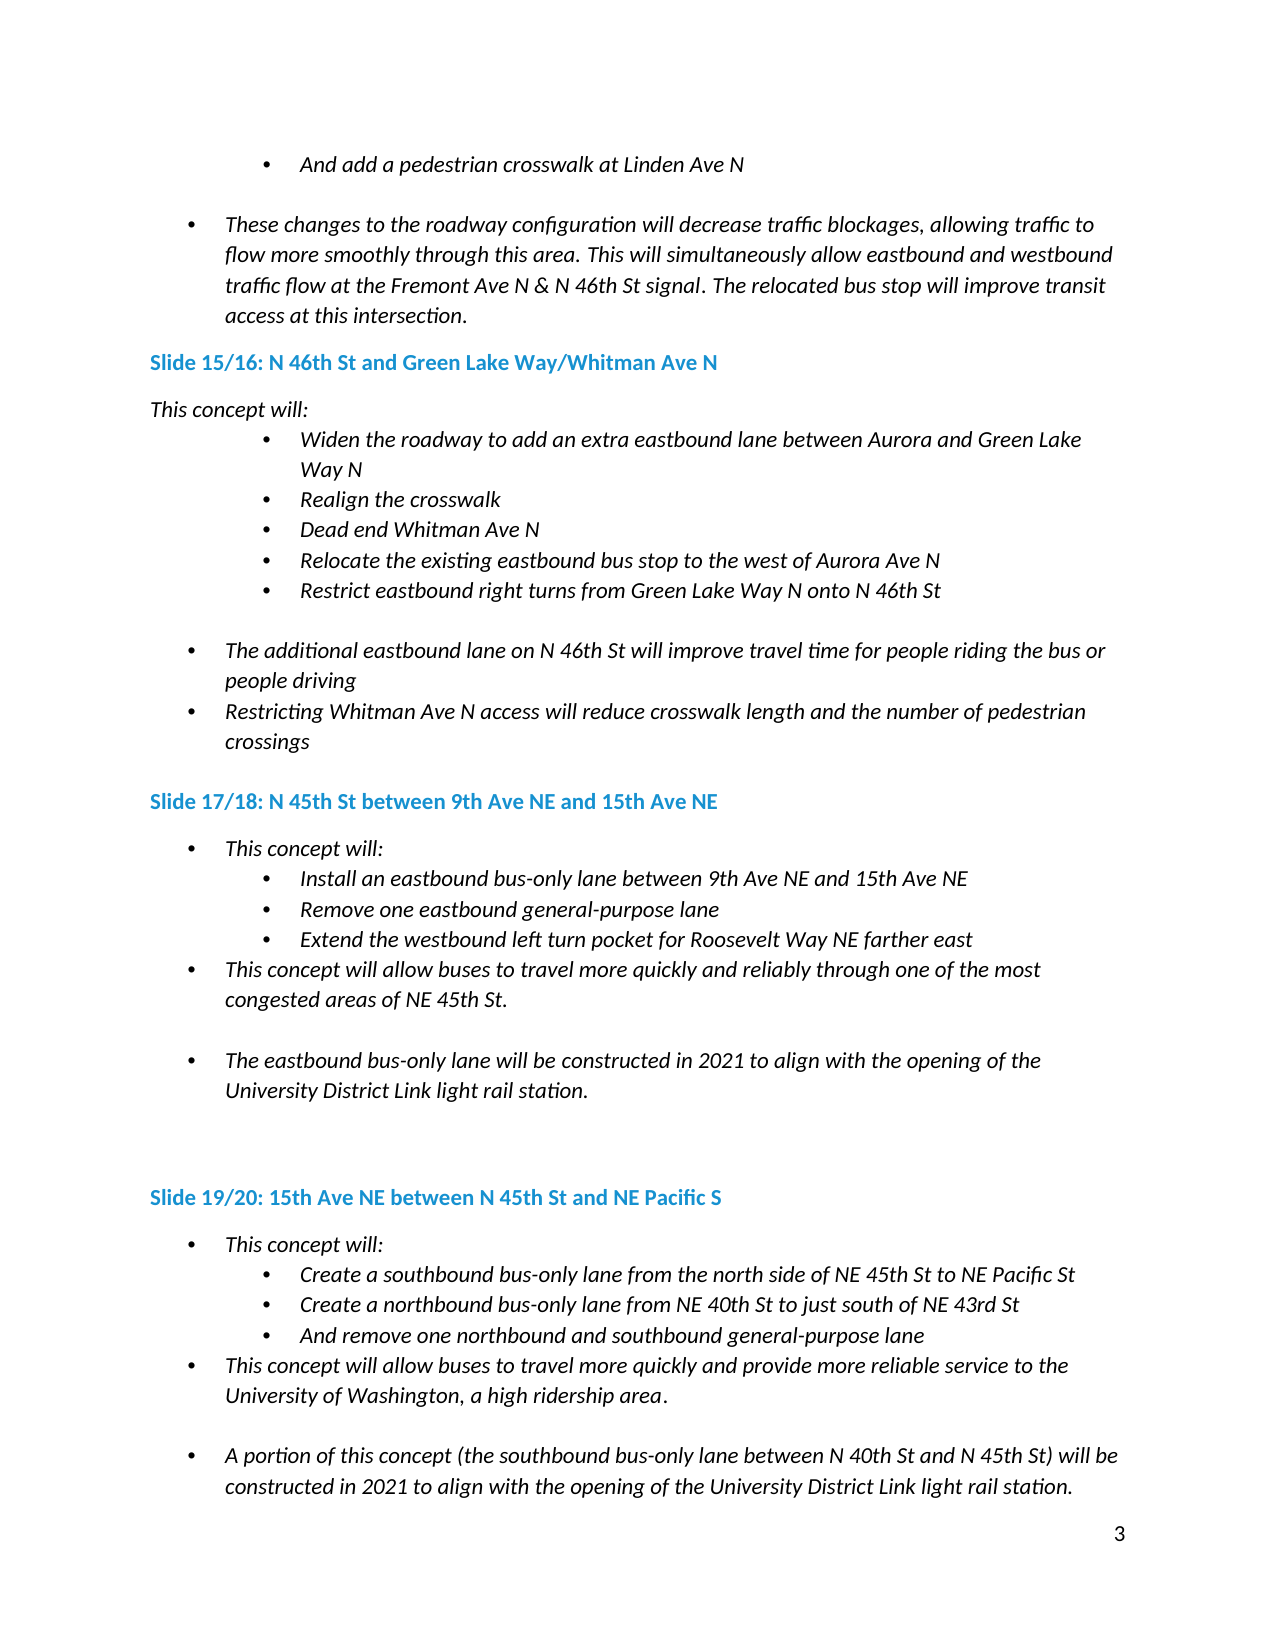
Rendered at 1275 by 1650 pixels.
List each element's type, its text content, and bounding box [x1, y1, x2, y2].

list This concept will: [187, 834, 1125, 862]
text Slide 15/16: N 46th St and Green Lake Way/Whitman Ave N [150, 348, 1125, 376]
list And remove one northbound and southbound general-purpose lane [262, 1321, 1125, 1349]
list Realign the crosswalk [262, 485, 1125, 513]
text Slide 19/20: 15th Ave NE between N 45th St and NE Pacific S [150, 1183, 1125, 1211]
list These changes to the roadway configuration will decrease traffic blockages, allowing traffic to flow more smoothly through this area. This will simultaneously allow eastbound and westbound traffic flow at the Fremont Ave N & N 46th St signal. The relocated bus stop will improve transit access at this intersection. [187, 210, 1125, 329]
text Slide 17/18: N 45th St between 9th Ave NE and 15th Ave NE [150, 787, 1125, 816]
list The additional eastbound lane on N 46th St will improve travel time for people riding the bus or people driving [187, 636, 1125, 695]
list Create a northbound bus-only lane from NE 40th St to just south of NE 43rd St [262, 1291, 1125, 1319]
list Extend the westbound left turn pocket for Roosevelt Way NE farther east [262, 925, 1125, 953]
list And add a pedestrian crosswalk at Linden Ave N [262, 150, 1125, 178]
list Restricting Whitman Ave N access will reduce crosswalk length and the number of pedestrian crossings [187, 697, 1125, 755]
list This concept will allow buses to travel more quickly and reliably through one of the most congested areas of NE 45th St. [187, 955, 1125, 1013]
list Install an eastbound bus-only lane between 9th Ave NE and 15th Ave NE [262, 864, 1125, 893]
list Remove one eastbound general-purpose lane [262, 895, 1125, 923]
list This concept will allow buses to travel more quickly and provide more reliable service to the University of Washington, a high ridership area. [187, 1351, 1125, 1409]
text This concept will: [150, 395, 1125, 423]
list Restrict eastbound right turns from Green Lake Way N onto N 46th St [262, 576, 1125, 604]
list Create a southbound bus-only lane from the north side of NE 45th St to NE Pacific St [262, 1260, 1125, 1288]
list Widen the roadway to add an extra eastbound lane between Aurora and Green Lake Way N [262, 425, 1125, 483]
list Relocate the existing eastbound bus stop to the west of Aurora Ave N [262, 546, 1125, 574]
list The eastbound bus-only lane will be constructed in 2021 to align with the opening of the University District Link light rail station. [187, 1046, 1125, 1104]
list Dead end Whitman Ave N [262, 516, 1125, 544]
list A portion of this concept (the southbound bus-only lane between N 40th St and N 45th St) will be constructed in 2021 to align with the opening of the University District Link light rail station. [187, 1442, 1125, 1500]
list This concept will: [187, 1230, 1125, 1258]
